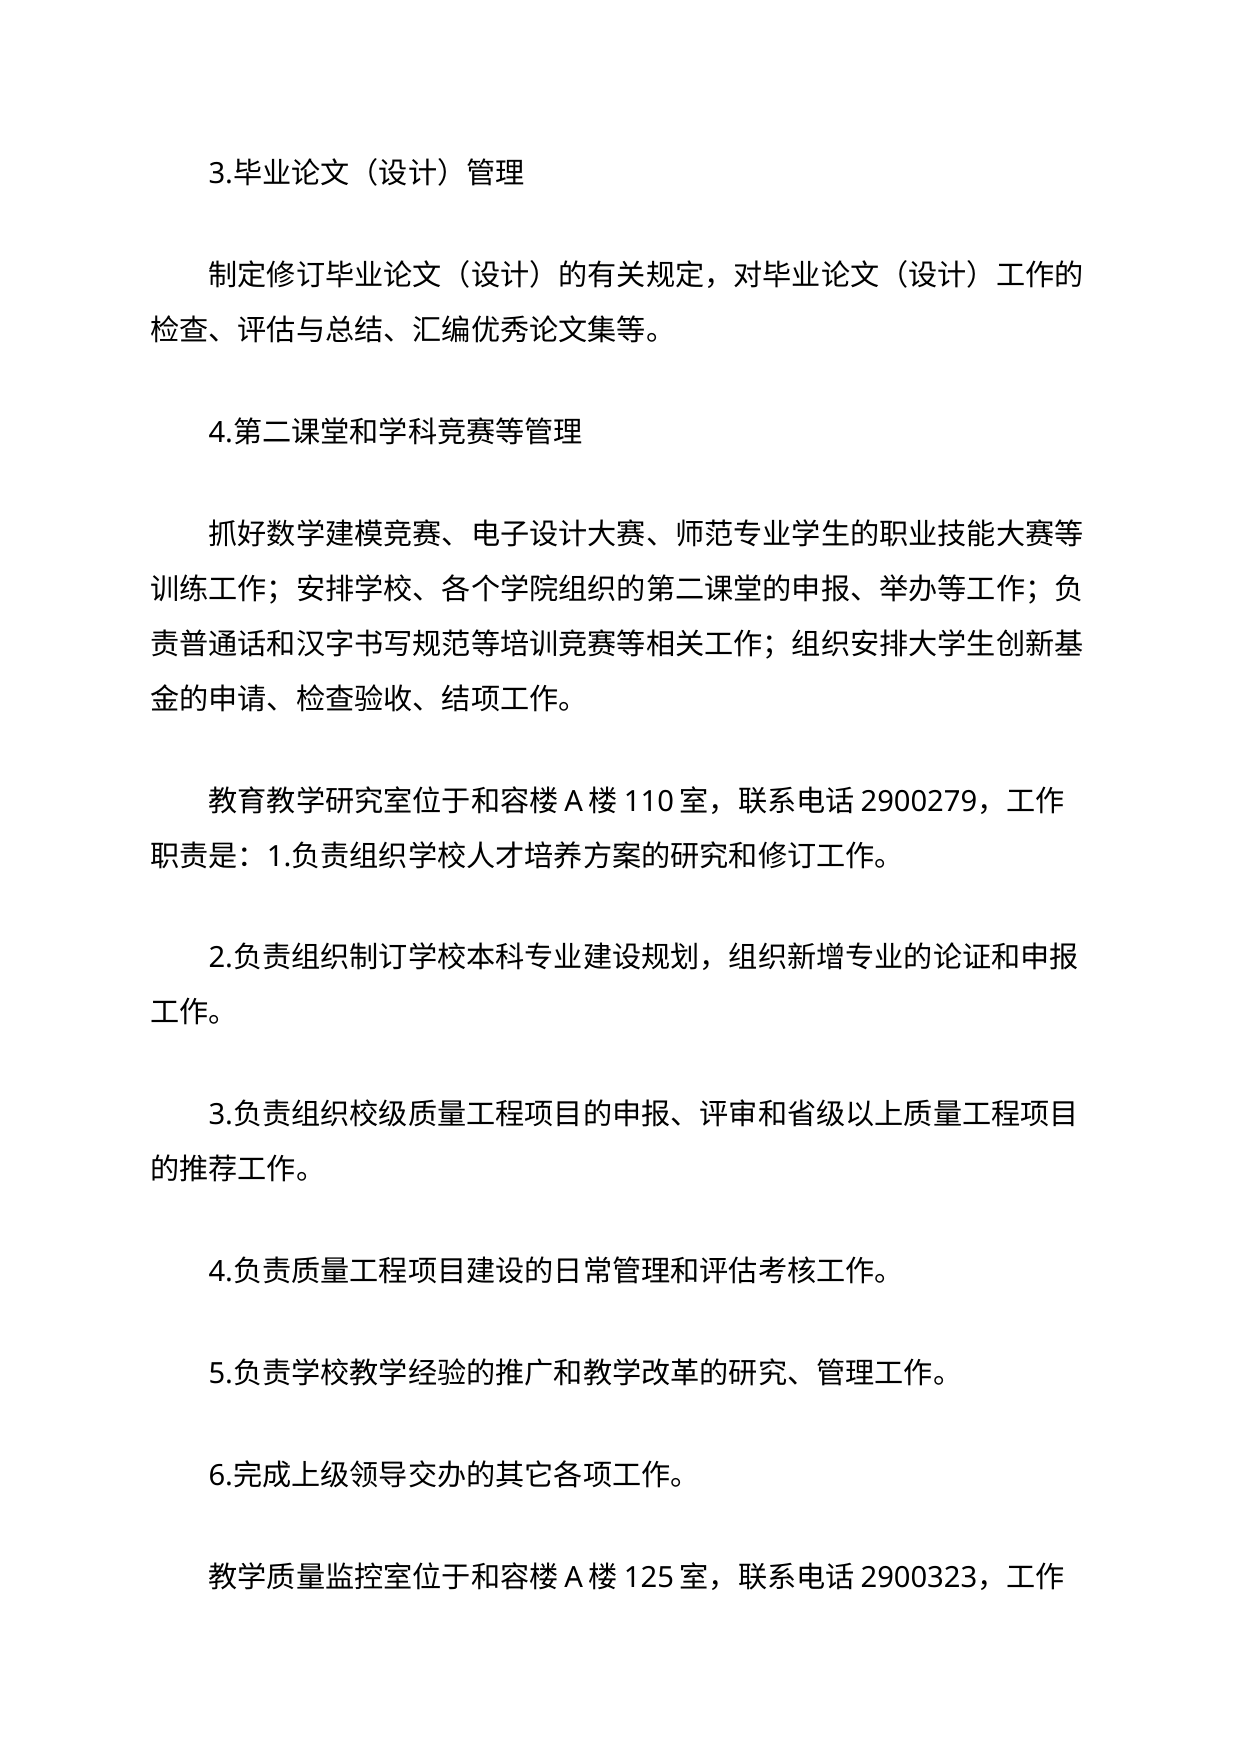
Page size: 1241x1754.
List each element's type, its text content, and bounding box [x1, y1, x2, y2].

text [150, 1553, 1090, 1596]
text 3.毕业论文（设计）管理 [150, 150, 1090, 192]
text 6.完成上级领导交办的其它各项工作。 [150, 1452, 1090, 1494]
text 4.负责质量工程项目建设的日常管理和评估考核工作。 [150, 1248, 1090, 1290]
text 4.第二课堂和学科竞赛等管理 [150, 409, 1090, 451]
text 5.负责学校教学经验的推广和教学改革的研究、管理工作。 [150, 1349, 1090, 1392]
text 2.负责组织制订学校本科专业建设规划，组织新增专业的论证和申报工作。 [150, 934, 1090, 1031]
text 制定修订毕业论文（设计）的有关规定，对毕业论文（设计）工作的检查、评估与总结、汇编优秀论文集等。 [150, 252, 1090, 349]
text 3.负责组织校级质量工程项目的申报、评审和省级以上质量工程项目的推荐工作。 [150, 1091, 1090, 1188]
text 教育教学研究室位于和容楼A楼110室，联系电话2900279，工作职责是：1.负责组织学校人才培养方案的研究和修订工作。 [150, 777, 1090, 874]
text 抓好数学建模竞赛、电子设计大赛、师范专业学生的职业技能大赛等训练工作；安排学校、各个学院组织的第二课堂的申报、举办等工作；负责普通话和汉字书写规范等培训竞赛等相关工作；组织安排大学生创新基金的申请、检查验收、结项工作。 [150, 511, 1090, 718]
